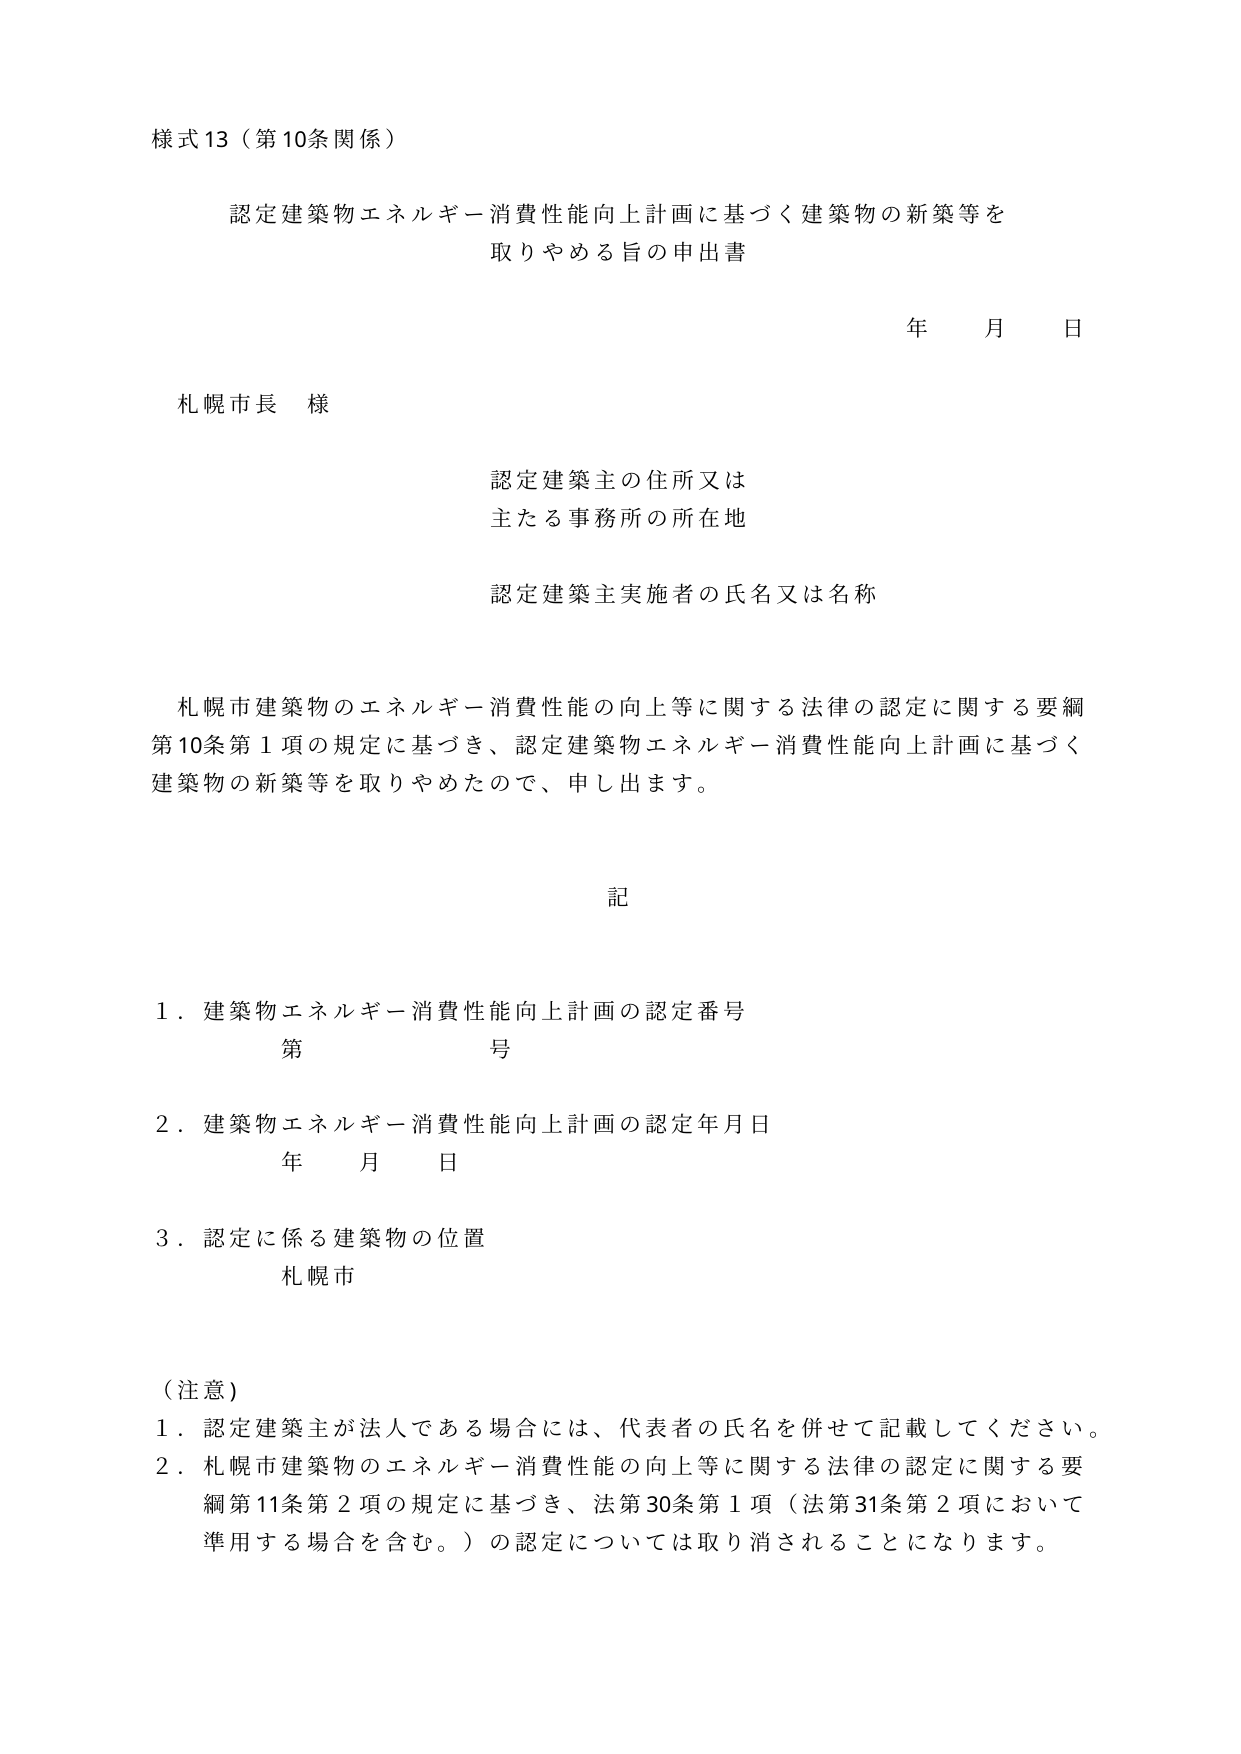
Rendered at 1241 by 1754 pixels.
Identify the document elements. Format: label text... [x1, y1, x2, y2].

text ２．建築物エネルギー消費性能向上計画の認定年月日 [151, 1104, 1089, 1142]
text 年 月 日 [276, 1142, 1089, 1180]
text ３．認定に係る建築物の位置 [151, 1218, 1089, 1256]
text 第 号 [276, 1029, 1089, 1067]
text 認定建築主の住所又は [479, 460, 1045, 498]
text １．建築物エネルギー消費性能向上計画の認定番号 [151, 991, 1089, 1029]
text 札幌市 [276, 1256, 1089, 1294]
text 認定建築主実施者の氏名又は名称 [479, 574, 1067, 612]
text １．認定建築主が法人である場合には、代表者の氏名を併せて記載してください。 [151, 1408, 1089, 1446]
text 札幌市長 様 [176, 384, 1089, 422]
text 認定建築物エネルギー消費性能向上計画に基づく建築物の新築等を [151, 194, 1089, 232]
text （注意) [151, 1370, 1089, 1408]
text 記 [151, 877, 1089, 915]
text 年 月 日 [151, 308, 1089, 346]
text 主たる事務所の所在地 [479, 498, 1089, 536]
text 札幌市建築物のエネルギー消費性能の向上等に関する法律の認定に関する要綱第10条第１項の規定に基づき、認定建築物エネルギー消費性能向上計画に基づく建築物の新築等を取りやめたので、申し出ます。 [151, 687, 1089, 801]
text 取りやめる旨の申出書 [151, 232, 1089, 270]
text ２．札幌市建築物のエネルギー消費性能の向上等に関する法律の認定に関する要綱第11条第２項の規定に基づき、法第30条第１項（法第31条第２項において準用する場合を含む。）の認定については取り消されることになります。 [151, 1446, 1089, 1559]
text 様式13（第10条関係） [151, 119, 1089, 157]
